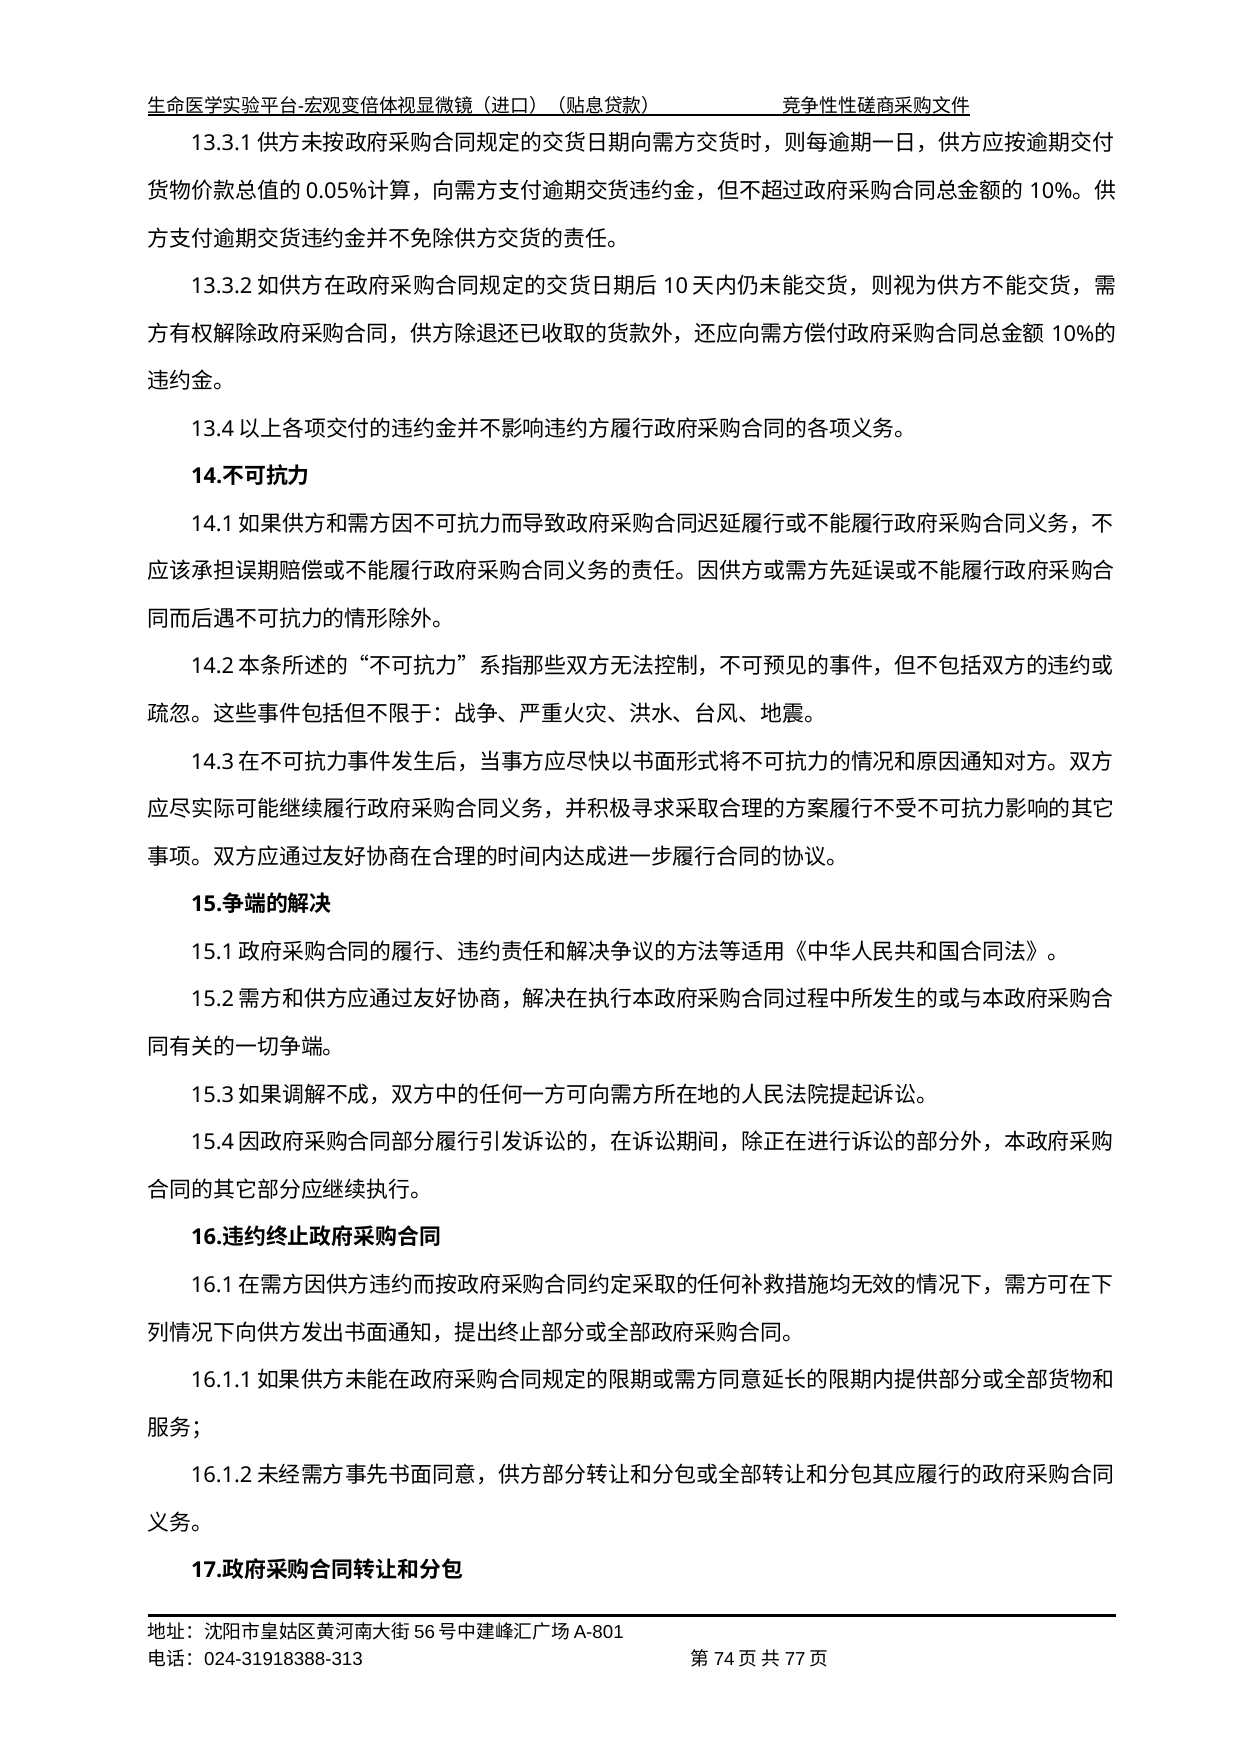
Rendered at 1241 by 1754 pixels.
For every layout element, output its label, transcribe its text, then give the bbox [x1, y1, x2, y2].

text 15.1政府采购合同的履行、违约责任和解决争议的方法等适用《中华人民共和国合同法》。 [148, 934, 1116, 966]
text 16.1在需方因供方违约而按政府采购合同约定采取的任何补救措施均无效的情况下，需方可在下列情况下向供方发出书面通知，提出终止部分或全部政府采购合同。 [148, 1267, 1116, 1346]
text 15.4因政府采购合同部分履行引发诉讼的，在诉讼期间，除正在进行诉讼的部分外，本政府采购合同的其它部分应继续执行。 [148, 1124, 1116, 1203]
text 15.争端的解决 [148, 886, 1116, 918]
text 16.1.2未经需方事先书面同意，供方部分转让和分包或全部转让和分包其应履行的政府采购合同义务。 [148, 1457, 1116, 1536]
text 13.3.2如供方在政府采购合同规定的交货日期后10天内仍未能交货，则视为供方不能交货，需方有权解除政府采购合同，供方除退还已收取的货款外，还应向需方偿付政府采购合同总金额10%的违约金。 [148, 268, 1116, 395]
text 16.违约终止政府采购合同 [148, 1219, 1116, 1251]
text 16.1.1如果供方未能在政府采购合同规定的限期或需方同意延长的限期内提供部分或全部货物和服务； [148, 1362, 1116, 1441]
text 14.1如果供方和需方因不可抗力而导致政府采购合同迟延履行或不能履行政府采购合同义务，不应该承担误期赔偿或不能履行政府采购合同义务的责任。因供方或需方先延误或不能履行政府采购合同而后遇不可抗力的情形除外。 [148, 506, 1116, 633]
text 14.不可抗力 [148, 458, 1116, 490]
text 15.2需方和供方应通过友好协商，解决在执行本政府采购合同过程中所发生的或与本政府采购合同有关的一切争端。 [148, 981, 1116, 1061]
text 14.3在不可抗力事件发生后，当事方应尽快以书面形式将不可抗力的情况和原因通知对方。双方应尽实际可能继续履行政府采购合同义务，并积极寻求采取合理的方案履行不受不可抗力影响的其它事项。双方应通过友好协商在合理的时间内达成进一步履行合同的协议。 [148, 744, 1116, 870]
text 13.4以上各项交付的违约金并不影响违约方履行政府采购合同的各项义务。 [148, 411, 1116, 442]
text 15.3如果调解不成，双方中的任何一方可向需方所在地的人民法院提起诉讼。 [148, 1077, 1116, 1108]
text 14.2本条所述的“不可抗力”系指那些双方无法控制，不可预见的事件，但不包括双方的违约或疏忽。这些事件包括但不限于：战争、严重火灾、洪水、台风、地震。 [148, 648, 1116, 728]
text 13.3.1供方未按政府采购合同规定的交货日期向需方交货时，则每逾期一日，供方应按逾期交付货物价款总值的0.05%计算，向需方支付逾期交货违约金，但不超过政府采购合同总金额的10%。供方支付逾期交货违约金并不免除供方交货的责任。 [148, 125, 1116, 252]
text 17.政府采购合同转让和分包 [148, 1552, 1116, 1584]
